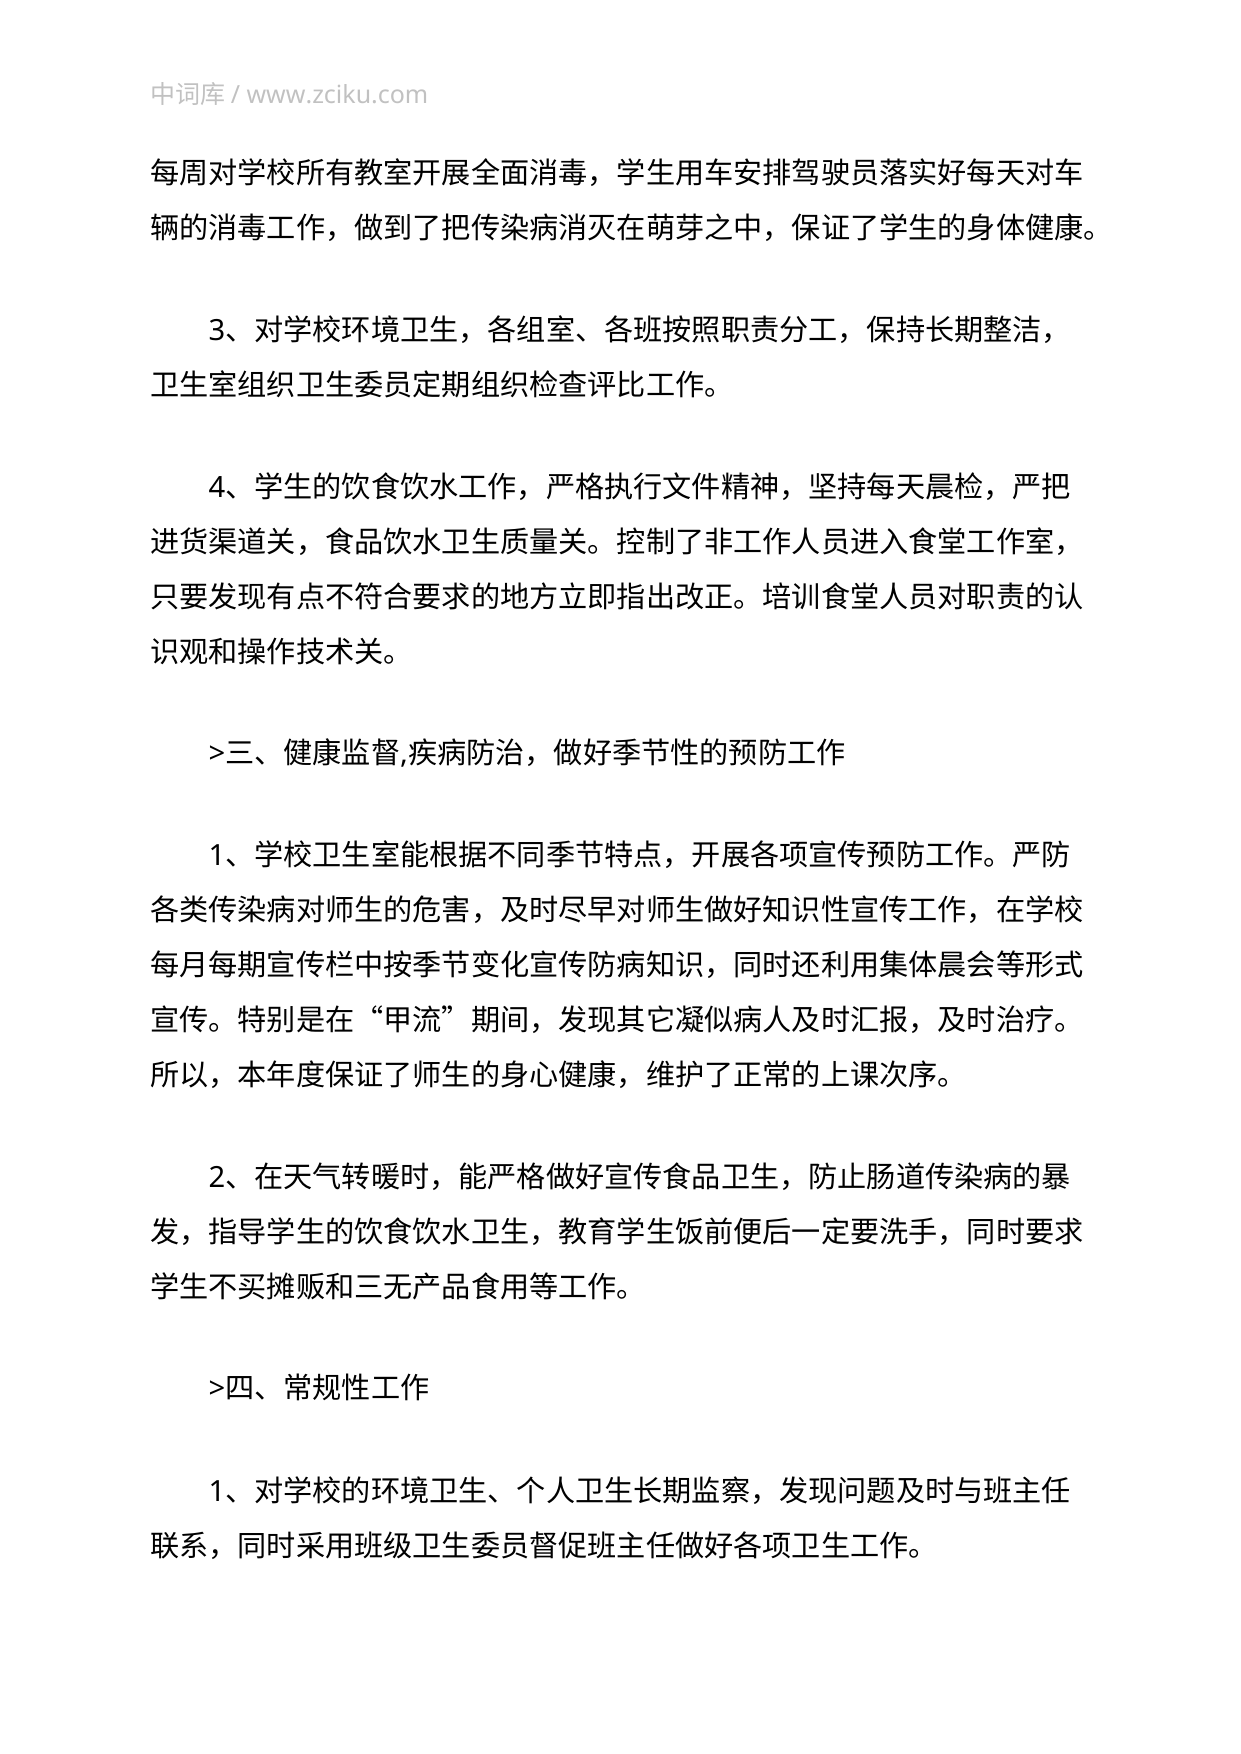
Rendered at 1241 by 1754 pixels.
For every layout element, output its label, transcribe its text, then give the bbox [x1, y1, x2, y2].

text 3、对学校环境卫生，各组室、各班按照职责分工，保持长期整洁，卫生室组织卫生委员定期组织检查评比工作。 [150, 307, 1090, 404]
text 1、对学校的环境卫生、个人卫生长期监察，发现问题及时与班主任联系，同时采用班级卫生委员督促班主任做好各项卫生工作。 [150, 1467, 1090, 1564]
text 1、学校卫生室能根据不同季节特点，开展各项宣传预防工作。严防各类传染病对师生的危害，及时尽早对师生做好知识性宣传工作，在学校每月每期宣传栏中按季节变化宣传防病知识，同时还利用集体晨会等形式宣传。特别是在“甲流”期间，发现其它凝似病人及时汇报，及时治疗。所以，本年度保证了师生的身心健康，维护了正常的上课次序。 [150, 832, 1090, 1094]
text >三、健康监督,疾病防治，做好季节性的预防工作 [150, 730, 1090, 772]
text 2、在天气转暖时，能严格做好宣传食品卫生，防止肠道传染病的暴发，指导学生的饮食饮水卫生，教育学生饭前便后一定要洗手，同时要求学生不买摊贩和三无产品食用等工作。 [150, 1153, 1090, 1306]
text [150, 150, 1090, 247]
text >四、常规性工作 [150, 1365, 1090, 1407]
text 4、学生的饮食饮水工作，严格执行文件精神，坚持每天晨检，严把进货渠道关，食品饮水卫生质量关。控制了非工作人员进入食堂工作室，只要发现有点不符合要求的地方立即指出改正。培训食堂人员对职责的认识观和操作技术关。 [150, 463, 1090, 671]
